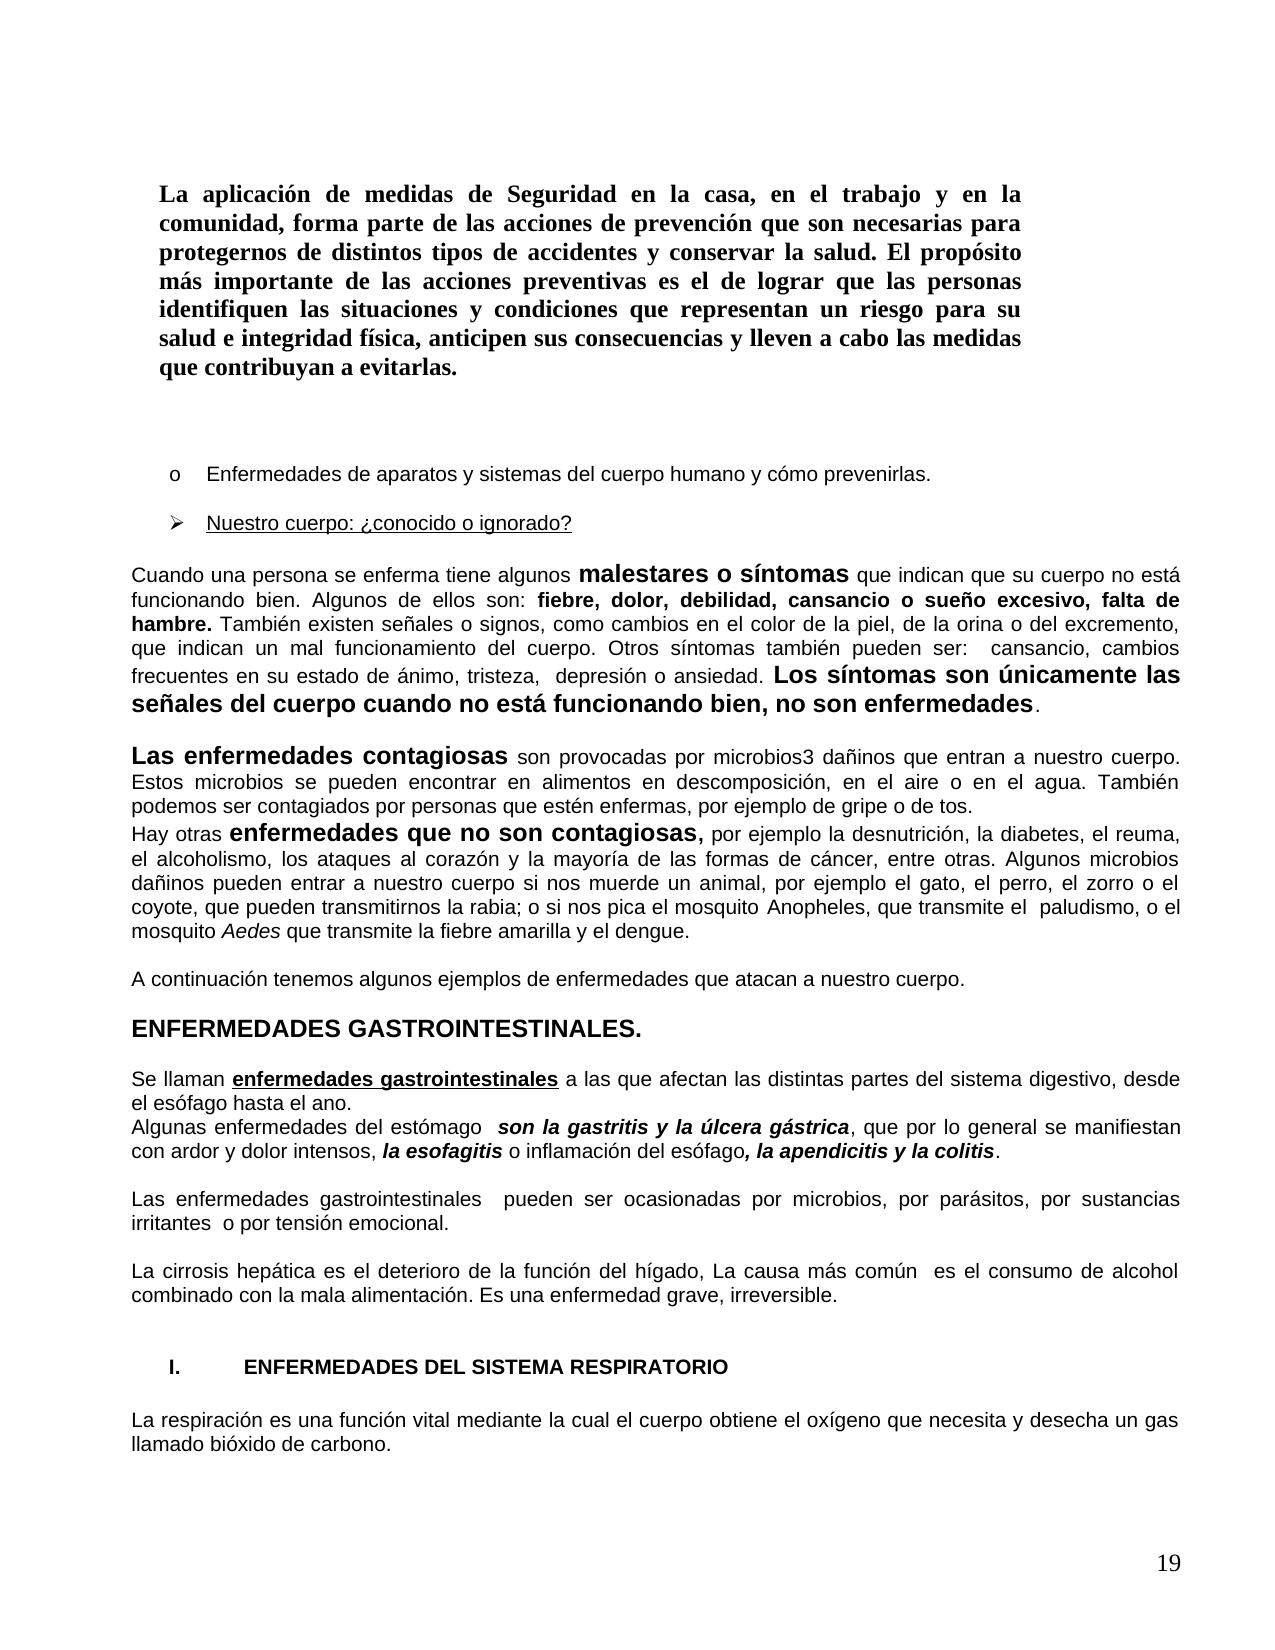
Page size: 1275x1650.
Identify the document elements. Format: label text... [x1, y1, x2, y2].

text La respiración es una función vital mediante la cual el cuerpo obtiene el oxígeno que necesita y desecha un gas llamado bióxido de carbono. [131, 1407, 1181, 1455]
text ENFERMEDADES GASTROINTESTINALES. [131, 1014, 1181, 1043]
text Las enfermedades contagiosas son provocadas por microbios3 dañinos que entran a nuestro cuerpo. Estos microbios se pueden encontrar en alimentos en descomposición, en el aire o en el agua. También podemos ser contagiados por personas que estén enfermas, por ejemplo de gripe o de tos. [131, 741, 1181, 818]
subtitle ENFERMEDADES DEL SISTEMA RESPIRATORIO [169, 1355, 1181, 1379]
text La cirrosis hepática es el deterioro de la función del hígado, La causa más común es el consumo de alcohol combinado con la mala alimentación. Es una enfermedad grave, irreversible. [131, 1259, 1181, 1307]
text Cuando una persona se enferma tiene algunos malestares o síntomas que indican que su cuerpo no está funcionando bien. Algunos de ellos son: fiebre, dolor, debilidad, cansancio o sueño excesivo, falta de hambre. También existen señales o signos, como cambios en el color de la piel, de la orina o del excremento, que indican un mal funcionamiento del cuerpo. Otros síntomas también pueden ser: cansancio, cambios frecuentes en su estado de ánimo, tristeza, depresión o ansiedad. Los síntomas son únicamente las señales del cuerpo cuando no está funcionando bien, no son enfermedades. [131, 559, 1181, 717]
text Algunas enfermedades del estómago son la gastritis y la úlcera gástrica, que por lo general se manifiestan con ardor y dolor intensos, la esofagitis o inflamación del esófago, la apendicitis y la colitis. [131, 1115, 1181, 1163]
text A continuación tenemos algunos ejemplos de enfermedades que atacan a nuestro cuerpo. [131, 967, 1181, 991]
list Enfermedades de aparatos y sistemas del cuerpo humano y cómo prevenirlas. [169, 461, 1181, 487]
text Hay otras enfermedades que no son contagiosas, por ejemplo la desnutrición, la diabetes, el reuma, el alcoholismo, los ataques al corazón y la mayoría de las formas de cáncer, entre otras. Algunos microbios dañinos pueden entrar a nuestro cuerpo si nos muerde un animal, por ejemplo el gato, el perro, el zorro o el coyote, que pueden transmitirnos la rabia; o si nos pica el mosquito Anopheles, que transmite el paludismo, o el mosquito Aedes que transmite la fiebre amarilla y el dengue. [131, 818, 1181, 943]
text Las enfermedades gastrointestinales pueden ser ocasionadas por microbios, por parásitos, por sustancias irritantes o por tensión emocional. [131, 1187, 1181, 1235]
list Nuestro cuerpo: ¿conocido o ignorado? [169, 511, 1181, 535]
text Se llaman enfermedades gastrointestinales a las que afectan las distintas partes del sistema digestivo, desde el esófago hasta el ano. [131, 1067, 1181, 1115]
